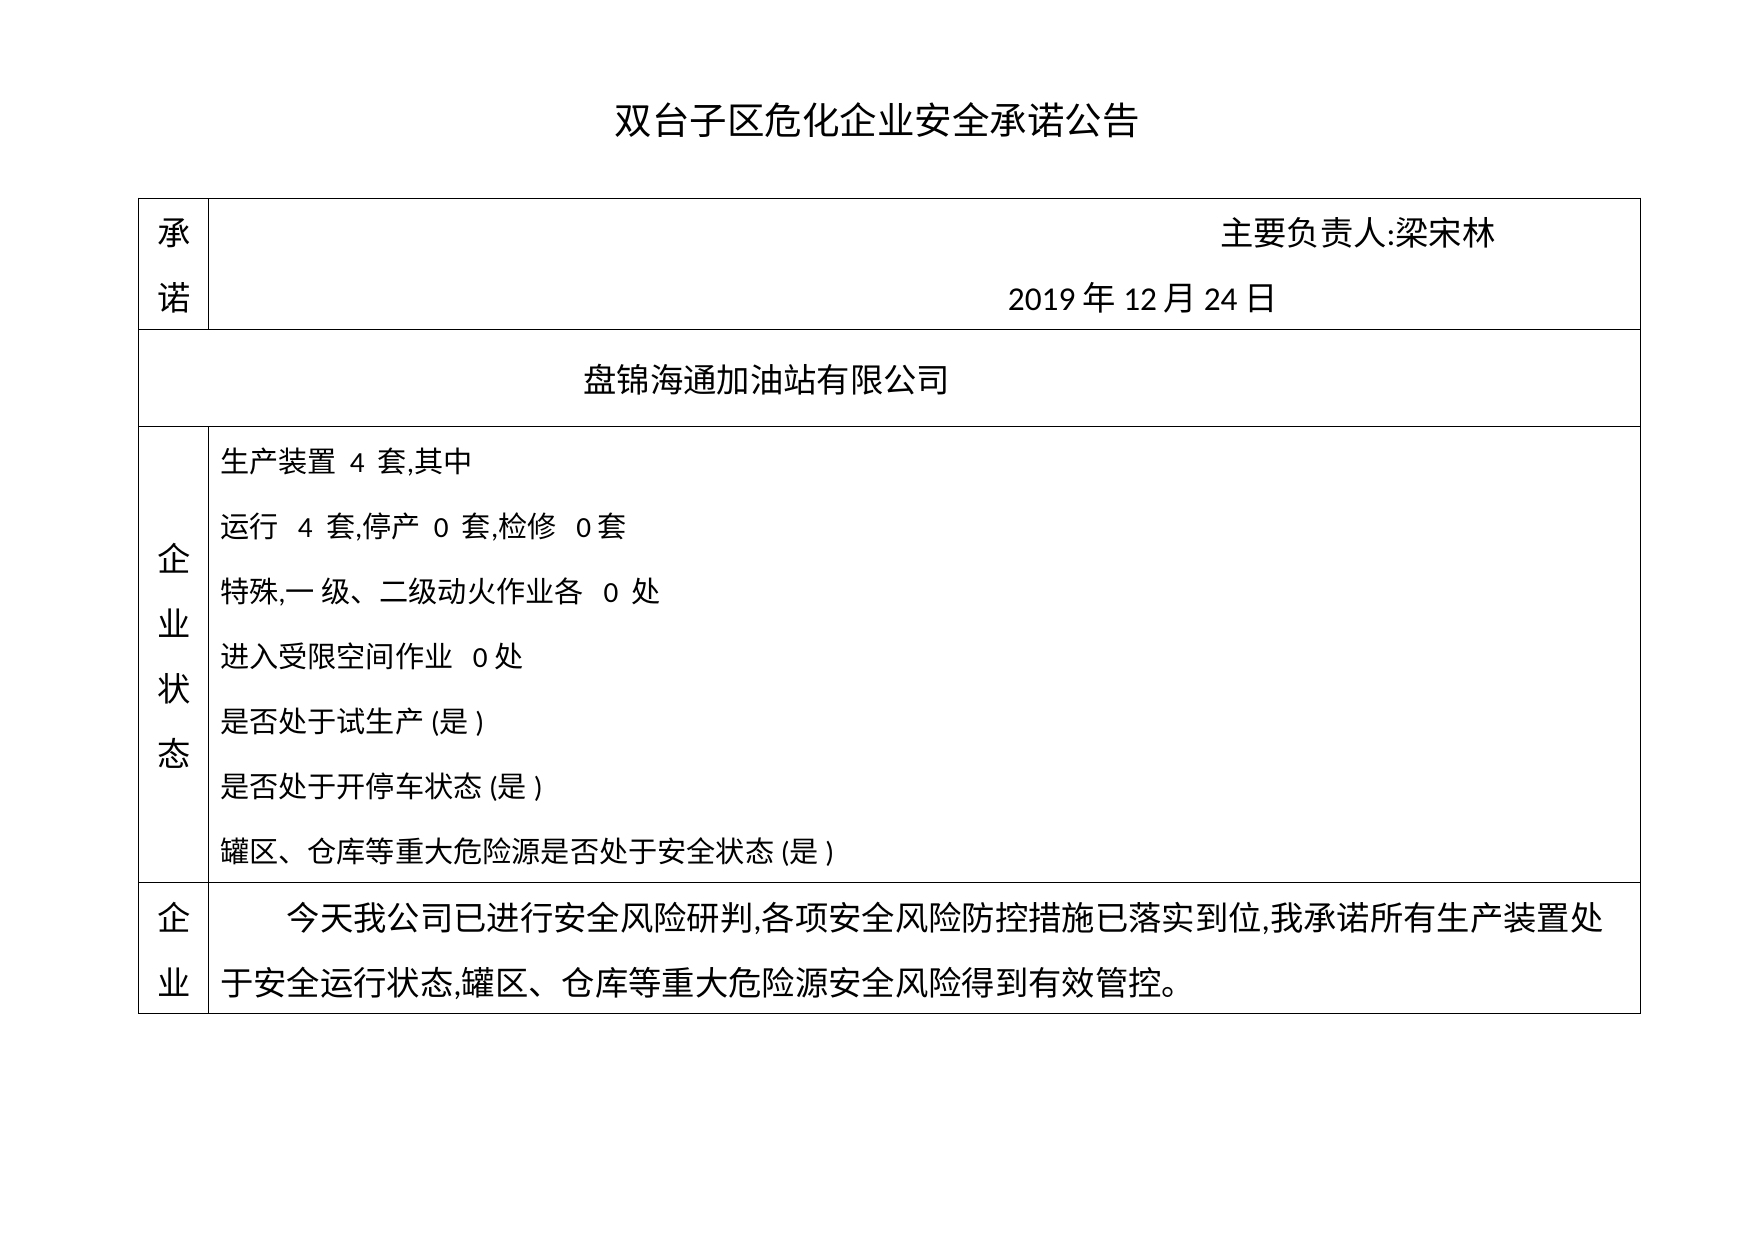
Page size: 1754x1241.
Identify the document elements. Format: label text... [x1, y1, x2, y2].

table_cell 生产装置 4 套,其中 运行 4 套,停产 0 套,检修 0 套 特殊,一 级、二级动火作业各 0 处 进入受限空间作业 0 处 是否处于试生产 (是 ) 是否处于开停车状态 (是 ) 罐区、仓库等重大危险源是否处于安全状态 (是 ) [209, 427, 1640, 882]
table_cell 盘锦海通加油站有限公司 [139, 330, 1640, 426]
table_cell 企业承诺 [139, 199, 208, 329]
table_cell 企业状态 [139, 427, 208, 882]
table_cell 企业承诺 [139, 883, 208, 1013]
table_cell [209, 199, 1640, 329]
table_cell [209, 883, 1640, 1013]
